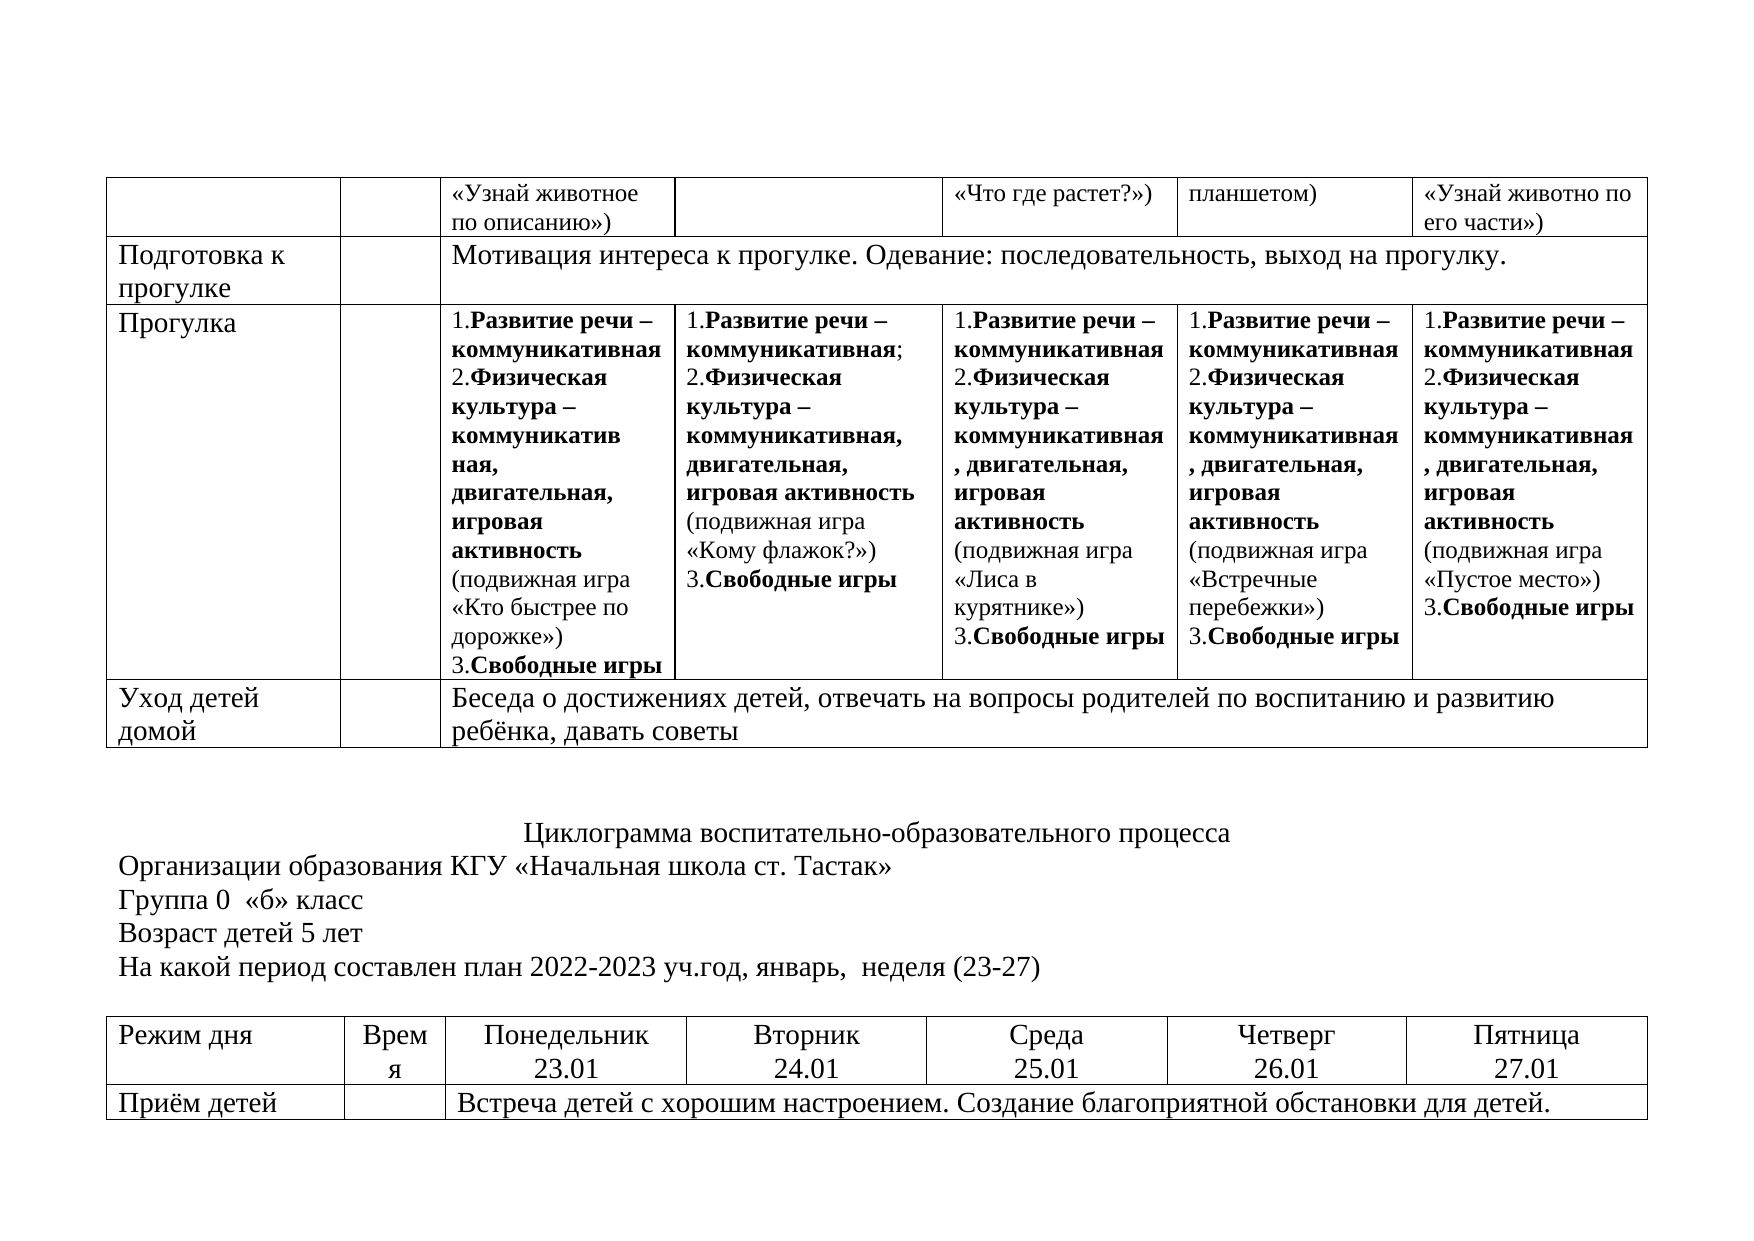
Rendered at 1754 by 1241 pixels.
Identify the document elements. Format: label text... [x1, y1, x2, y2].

table_cell [341, 237, 440, 304]
text Возраст детей 5 лет [118, 916, 1636, 949]
table_cell [341, 178, 440, 236]
table_cell Уход детей домой [107, 680, 340, 747]
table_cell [1178, 178, 1412, 236]
text На какой период составлен план 2022-2023 уч.год, январь, неделя (23-27) [118, 949, 1636, 983]
table_cell 1.Развитие речи – коммуникативная 2.Физическая культура – коммуникативная, двигательная, игровая активность (подвижная игра «Лиса в курятнике») 3.Свободные игры [943, 305, 1177, 679]
table_header Время [345, 1017, 445, 1084]
table_cell [341, 680, 440, 747]
table_header Среда 25.01 [927, 1017, 1167, 1084]
table_cell 1.Развитие речи – коммуникативная 2.Физическая культура – коммуникатив ная, двигательная, игровая активность (подвижная игра «Кто быстрее по дорожке») 3.Свободные игры [441, 305, 674, 679]
table_cell 1.Развитие речи – коммуникативная; 2.Физическая культура – коммуникативная, двигательная, игровая активность (подвижная игра «Кому флажок?») 3.Свободные игры [676, 305, 942, 679]
table_cell Подготовка к прогулке [107, 237, 340, 304]
table_header Понедельник 23.01 [446, 1017, 686, 1084]
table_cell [943, 178, 1177, 236]
table_header Режим дня [107, 1017, 344, 1084]
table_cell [676, 178, 942, 236]
table_cell Беседа о достижениях детей, отвечать на вопросы родителей по воспитанию и развитию ребёнка, давать советы [441, 680, 1647, 747]
text Группа 0 «б» класс [118, 882, 1636, 916]
table_cell 1.Развитие речи – коммуникативная 2.Физическая культура – коммуникативная, двигательная, игровая активность (подвижная игра «Пустое место») 3.Свободные игры [1413, 305, 1647, 679]
text Организации образования КГУ «Начальная школа ст. Тастак» [118, 848, 1636, 882]
table_cell [341, 305, 440, 679]
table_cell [107, 178, 340, 236]
table_header Пятница 27.01 [1407, 1017, 1647, 1084]
text Циклограмма воспитательно-образовательного процесса [118, 815, 1636, 848]
table_header Четверг 26.01 [1168, 1017, 1406, 1084]
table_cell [1413, 178, 1647, 236]
table_header Вторник 24.01 [687, 1017, 926, 1084]
table_cell Прогулка [107, 305, 340, 679]
table_cell Мотивация интереса к прогулке. Одевание: последовательность, выход на прогулку. [441, 237, 1647, 304]
table_cell 1.Развитие речи – коммуникативная 2.Физическая культура – коммуникативная, двигательная, игровая активность (подвижная игра «Встречные перебежки») 3.Свободные игры [1178, 305, 1412, 679]
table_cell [446, 1085, 1647, 1119]
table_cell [441, 178, 674, 236]
table_cell [345, 1085, 445, 1119]
table_cell Приём детей [107, 1085, 344, 1119]
